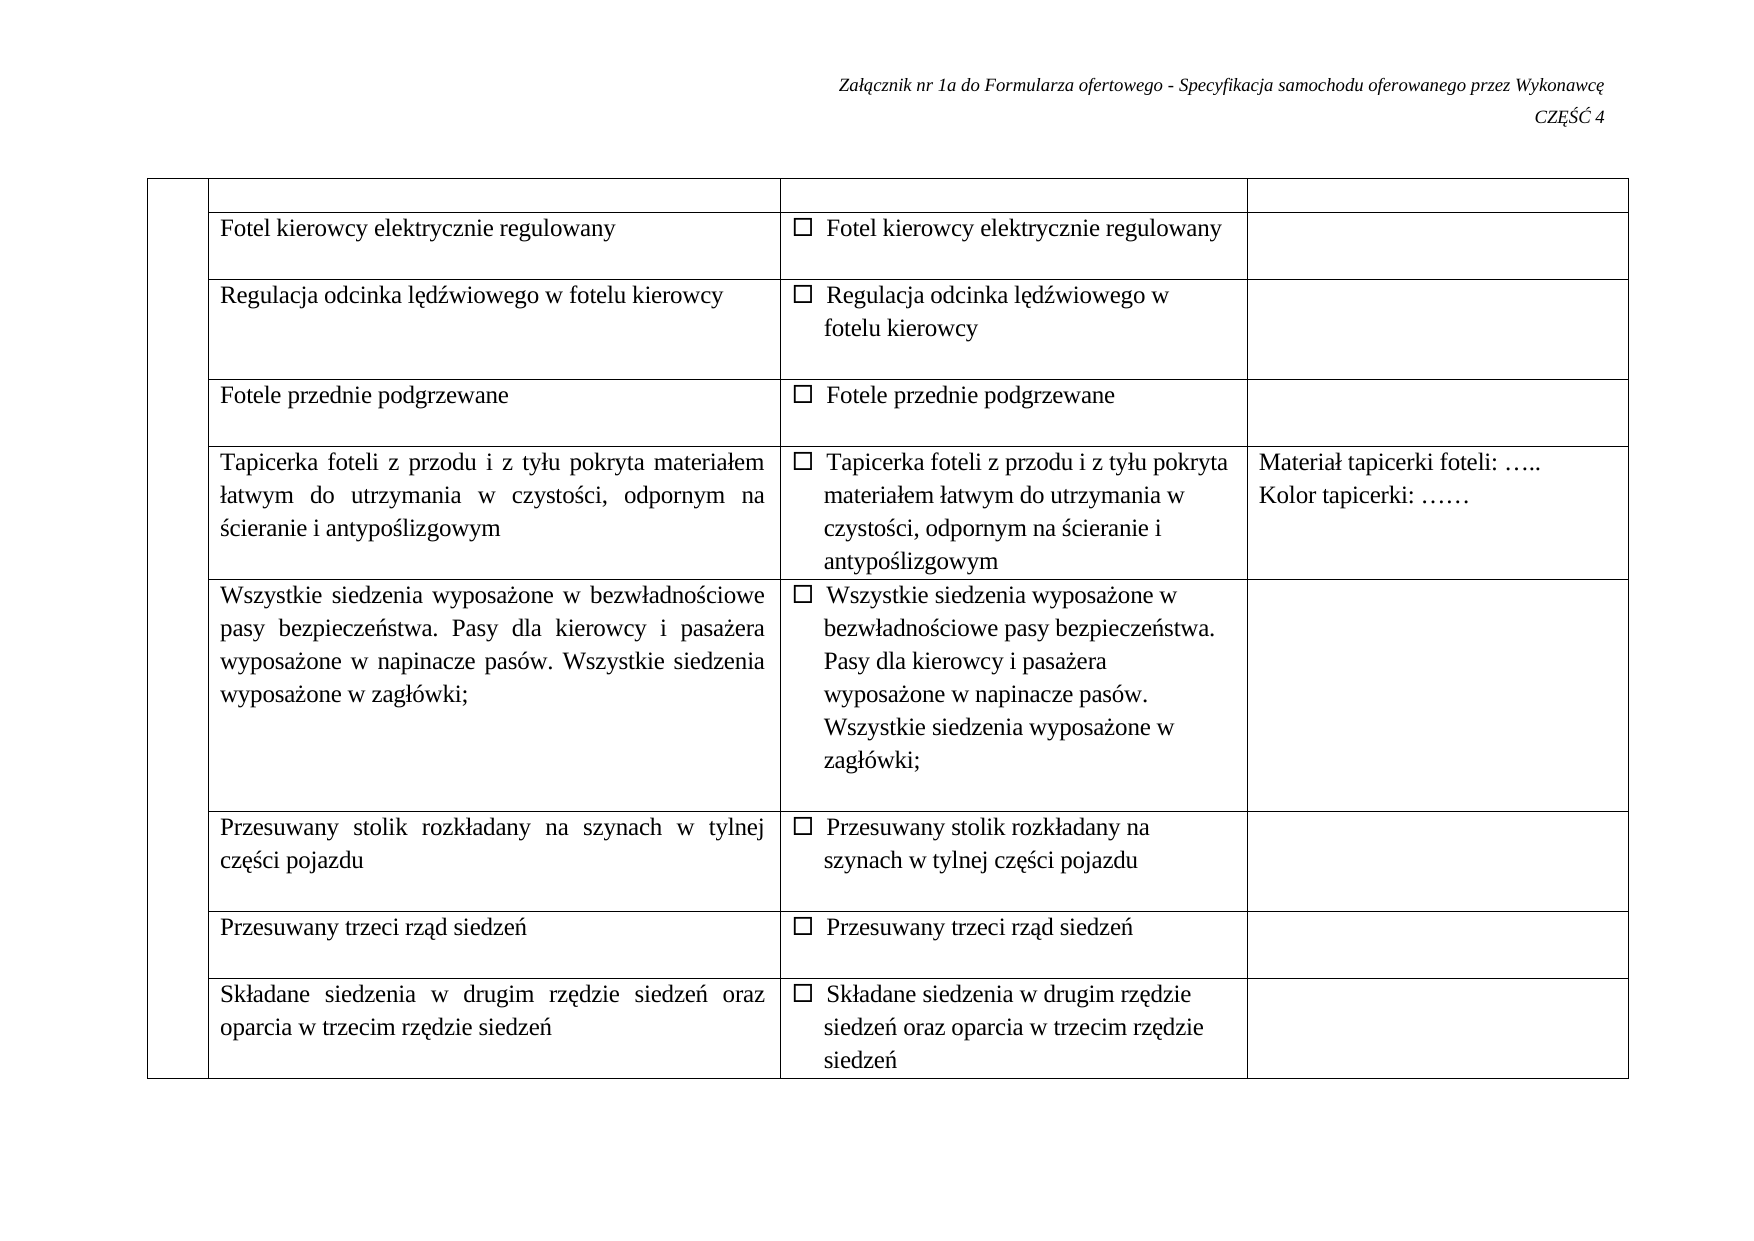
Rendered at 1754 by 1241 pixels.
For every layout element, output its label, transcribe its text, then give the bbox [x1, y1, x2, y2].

table_cell [1248, 380, 1628, 446]
table_cell Wszystkie siedzenia wyposażone w bezwładnościowe pasy bezpieczeństwa. Pasy dla kierowcy i pasażera wyposażone w napinacze pasów. Wszystkie siedzenia wyposażone w zagłówki; [209, 580, 780, 811]
table_cell [1248, 812, 1628, 911]
table_cell Fotele przednie podgrzewane [781, 380, 1247, 446]
table_cell Fotele przednie podgrzewane [209, 380, 780, 446]
table_cell [1248, 179, 1628, 212]
table_cell Fotel kierowcy elektrycznie regulowany [209, 213, 780, 279]
table_cell [1248, 280, 1628, 379]
table_cell Przesuwany trzeci rząd siedzeń [209, 912, 780, 978]
table_cell Tapicerka foteli z przodu i z tyłu pokryta materiałem łatwym do utrzymania w czystości, odpornym na ścieranie i antypoślizgowym [781, 447, 1247, 579]
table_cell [209, 179, 780, 212]
table_cell Regulacja odcinka lędźwiowego w fotelu kierowcy [781, 280, 1247, 379]
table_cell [781, 179, 1247, 212]
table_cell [781, 979, 1247, 1078]
table_cell Przesuwany stolik rozkładany na szynach w tylnej części pojazdu [209, 812, 780, 911]
table_cell [1248, 912, 1628, 978]
table_cell Materiał tapicerki foteli: ….. Kolor tapicerki: …… [1248, 447, 1628, 579]
table_cell [1248, 979, 1628, 1078]
table_cell Przesuwany trzeci rząd siedzeń [781, 912, 1247, 978]
table_cell Wszystkie siedzenia wyposażone w bezwładnościowe pasy bezpieczeństwa. Pasy dla kierowcy i pasażera wyposażone w napinacze pasów. Wszystkie siedzenia wyposażone w zagłówki; [781, 580, 1247, 811]
table_cell Regulacja odcinka lędźwiowego w fotelu kierowcy [209, 280, 780, 379]
table_cell [1248, 580, 1628, 811]
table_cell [209, 979, 780, 1078]
table_cell Fotel kierowcy elektrycznie regulowany [781, 213, 1247, 279]
table_cell Tapicerka foteli z przodu i z tyłu pokryta materiałem łatwym do utrzymania w czystości, odpornym na ścieranie i antypoślizgowym [209, 447, 780, 579]
table_cell Przesuwany stolik rozkładany na szynach w tylnej części pojazdu [781, 812, 1247, 911]
table_cell [1248, 213, 1628, 279]
